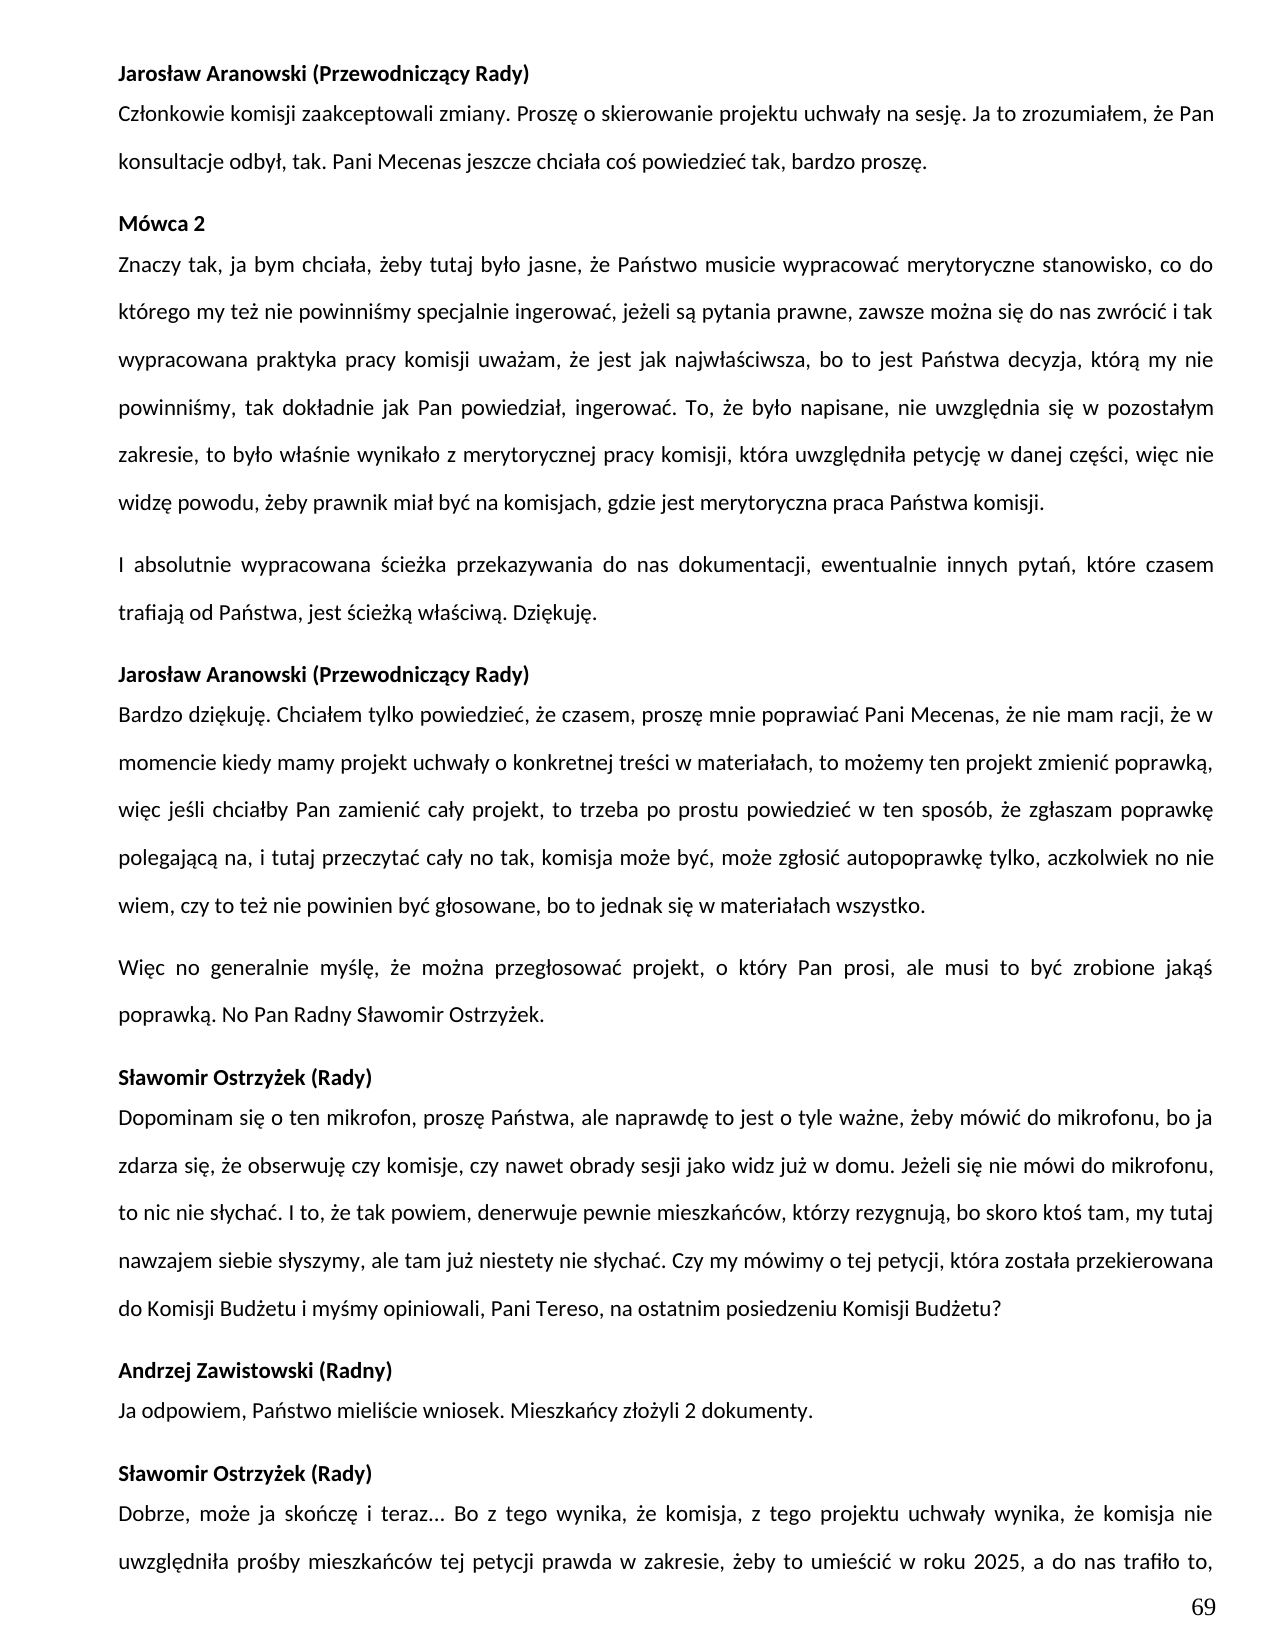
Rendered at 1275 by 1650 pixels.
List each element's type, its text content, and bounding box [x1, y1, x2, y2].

text Członkowie komisji zaakceptowali zmiany. Proszę o skierowanie projektu uchwały na sesję. Ja to zrozumiałem, że Pan konsultacje odbył, tak. Pani Mecenas jeszcze chciała coś powiedzieć tak, bardzo proszę. [118, 99, 1216, 175]
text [118, 1499, 1216, 1575]
subtitle Sławomir Ostrzyżek (Rady) [118, 1063, 1216, 1091]
subtitle Mówca 2 [118, 209, 1216, 237]
text Dopominam się o ten mikrofon, proszę Państwa, ale naprawdę to jest o tyle ważne, żeby mówić do mikrofonu, bo ja zdarza się, że obserwuję czy komisje, czy nawet obrady sesji jako widz już w domu. Jeżeli się nie mówi do mikrofonu, to nic nie słychać. I to, że tak powiem, denerwuje pewnie mieszkańców, którzy rezygnują, bo skoro ktoś tam, my tutaj nawzajem siebie słyszymy, ale tam już niestety nie słychać. Czy my mówimy o tej petycji, która została przekierowana do Komisji Budżetu i myśmy opiniowali, Pani Tereso, na ostatnim posiedzeniu Komisji Budżetu? [118, 1103, 1216, 1322]
text Bardzo dziękuję. Chciałem tylko powiedzieć, że czasem, proszę mnie poprawiać Pani Mecenas, że nie mam racji, że w momencie kiedy mamy projekt uchwały o konkretnej treści w materiałach, to możemy ten projekt zmienić poprawką, więc jeśli chciałby Pan zamienić cały projekt, to trzeba po prostu powiedzieć w ten sposób, że zgłaszam poprawkę polegającą na, i tutaj przeczytać cały no tak, komisja może być, może zgłosić autopoprawkę tylko, aczkolwiek no nie wiem, czy to też nie powinien być głosowane, bo to jednak się w materiałach wszystko. [118, 700, 1216, 919]
text I absolutnie wypracowana ścieżka przekazywania do nas dokumentacji, ewentualnie innych pytań, które czasem trafiają od Państwa, jest ścieżką właściwą. Dziękuję. [118, 550, 1216, 626]
subtitle Jarosław Aranowski (Przewodniczący Rady) [118, 59, 1216, 87]
subtitle Sławomir Ostrzyżek (Rady) [118, 1459, 1216, 1487]
subtitle Jarosław Aranowski (Przewodniczący Rady) [118, 660, 1216, 688]
text Ja odpowiem, Państwo mieliście wniosek. Mieszkańcy złożyli 2 dokumenty. [118, 1396, 1216, 1424]
text Więc no generalnie myślę, że można przegłosować projekt, o który Pan prosi, ale musi to być zrobione jakąś poprawką. No Pan Radny Sławomir Ostrzyżek. [118, 953, 1216, 1029]
subtitle Andrzej Zawistowski (Radny) [118, 1356, 1216, 1384]
text Znaczy tak, ja bym chciała, żeby tutaj było jasne, że Państwo musicie wypracować merytoryczne stanowisko, co do którego my też nie powinniśmy specjalnie ingerować, jeżeli są pytania prawne, zawsze można się do nas zwrócić i tak wypracowana praktyka pracy komisji uważam, że jest jak najwłaściwsza, bo to jest Państwa decyzja, którą my nie powinniśmy, tak dokładnie jak Pan powiedział, ingerować. To, że było napisane, nie uwzględnia się w pozostałym zakresie, to było właśnie wynikało z merytorycznej pracy komisji, która uwzględniła petycję w danej części, więc nie widzę powodu, żeby prawnik miał być na komisjach, gdzie jest merytoryczna praca Państwa komisji. [118, 250, 1216, 516]
